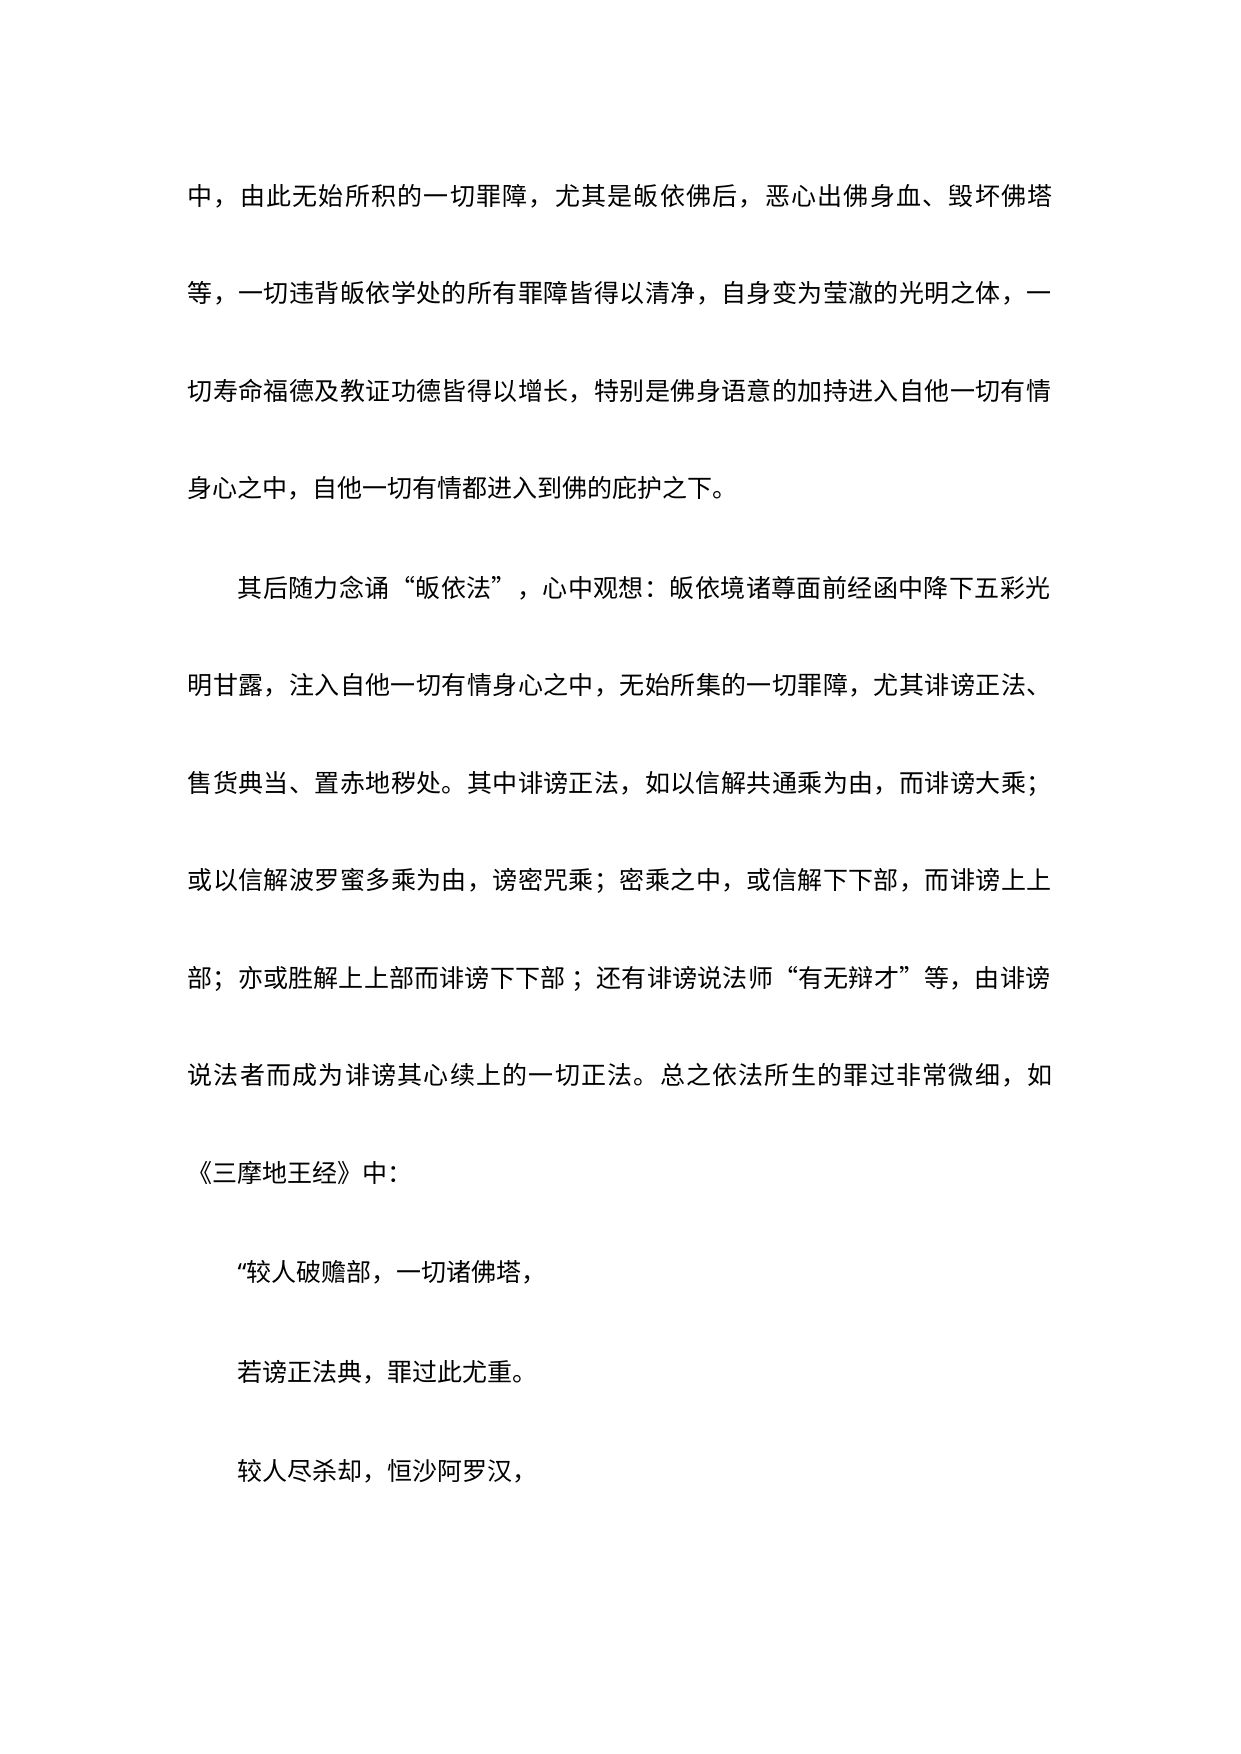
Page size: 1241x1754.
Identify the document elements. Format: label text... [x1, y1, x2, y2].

text 较人尽杀却，恒沙阿罗汉， [187, 1437, 1053, 1502]
text 其后随力念诵“皈依法”，心中观想：皈依境诸尊面前经函中降下五彩光明甘露，注入自他一切有情身心之中，无始所集的一切罪障，尤其诽谤正法、售货典当、置赤地秽处。其中诽谤正法，如以信解共通乘为由，而诽谤大乘；或以信解波罗蜜多乘为由，谤密咒乘；密乘之中，或信解下下部，而诽谤上上部；亦或胜解上上部而诽谤下下部 ；还有诽谤说法师“有无辩才”等，由诽谤说法者而成为诽谤其心续上的一切正法。总之依法所生的罪过非常微细，如《三摩地王经》中： [187, 554, 1053, 1204]
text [187, 162, 1053, 519]
text 若谤正法典，罪过此尤重。 [187, 1338, 1053, 1403]
text “较人破赡部，一切诸佛塔， [187, 1238, 1053, 1303]
